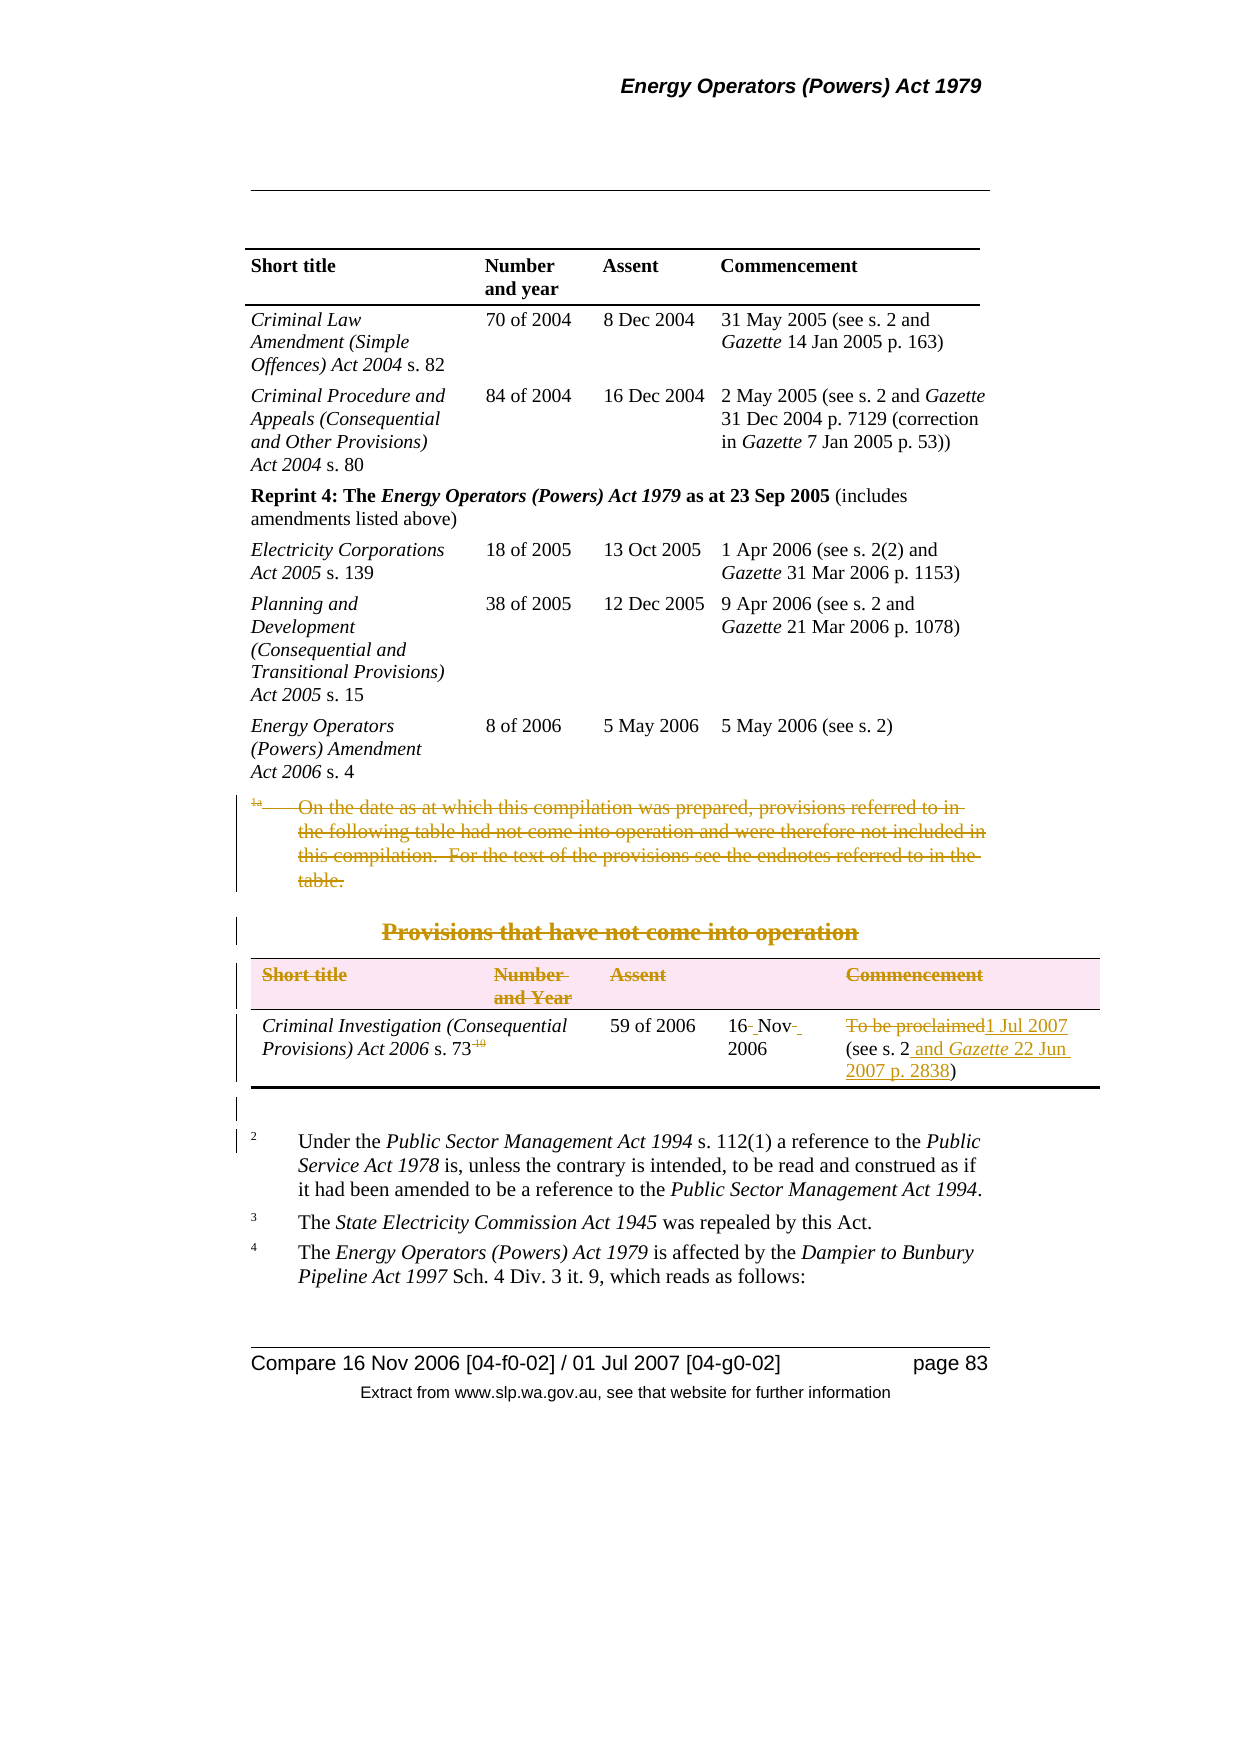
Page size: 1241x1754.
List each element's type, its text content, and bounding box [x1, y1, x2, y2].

table_header Assent [597, 250, 714, 303]
table_cell 31 May 2005 (see s. 2 and Gazette 14 Jan 2005 p. 163) [715, 306, 980, 380]
table_cell Reprint 4: The Energy Operators (Powers) Act 1979 as at 23 Sep 2005 (includes amendments listed above) [245, 480, 980, 534]
table_cell 84 of 2004 [480, 380, 597, 480]
table_header Number and year [479, 250, 597, 303]
table_cell 70 of 2004 [480, 306, 597, 380]
table_header Short title [245, 250, 479, 303]
text 2 Under the Public Sector Management Act 1994 s. 112(1) a reference to the Public Service Act 1978 is, unless the contrary is intended, to be read and construed as if it had been amended to be a reference to the Public Sector Management Act 1994. [251, 1129, 990, 1201]
table_cell Energy Operators (Powers) Amendment Act 2006 s. 4 [245, 710, 480, 787]
table_cell 13 Oct 2005 [598, 534, 715, 588]
table_cell Electricity Corporations Act 2005 s. 139 [245, 534, 480, 588]
table_cell 5 May 2006 [598, 710, 715, 787]
table_cell Criminal Procedure and Appeals (Consequential and Other Provisions) Act 2004 s. 80 [245, 380, 480, 480]
table_cell 12 Dec 2005 [598, 588, 715, 710]
table_cell 5 May 2006 (see s. 2) [715, 710, 980, 787]
table_cell 1 Apr 2006 (see s. 2(2) and Gazette 31 Mar 2006 p. 1153) [715, 534, 980, 588]
table_cell 8 Dec 2004 [598, 306, 715, 380]
table_cell 16Nov2006 [716, 1010, 834, 1086]
table_cell 2 May 2005 (see s. 2 and Gazette 31 Dec 2004 p. 7129 (correction in Gazette 7 Jan 2005 p. 53)) [715, 380, 980, 480]
table_cell Planning and Development (Consequential and Transitional Provisions) Act 2005 s. 15 [245, 588, 480, 710]
table_cell (see s. 2) [834, 1010, 1100, 1086]
table_cell 16 Dec 2004 [598, 380, 715, 480]
table_header Commencement [714, 250, 980, 303]
table_cell 38 of 2005 [480, 588, 597, 710]
table_cell 59 of 2006 [599, 1010, 716, 1086]
text 3 The State Electricity Commission Act 1945 was repealed by this Act. [251, 1210, 990, 1234]
table_cell Criminal Investigation (Consequential Provisions) Act 2006 s. 73 [251, 1010, 599, 1086]
text 4 The Energy Operators (Powers) Act 1979 is affected by the Dampier to Bunbury Pipeline Act 1997 Sch. 4 Div. 3 it. 9, which reads as follows: [251, 1240, 990, 1288]
table_cell Criminal Law Amendment (Simple Offences) Act 2004 s. 82 [245, 306, 480, 380]
table_cell 8 of 2006 [480, 710, 597, 787]
table_cell 9 Apr 2006 (see s. 2 and Gazette 21 Mar 2006 p. 1078) [715, 588, 980, 710]
table_cell 18 of 2005 [480, 534, 597, 588]
